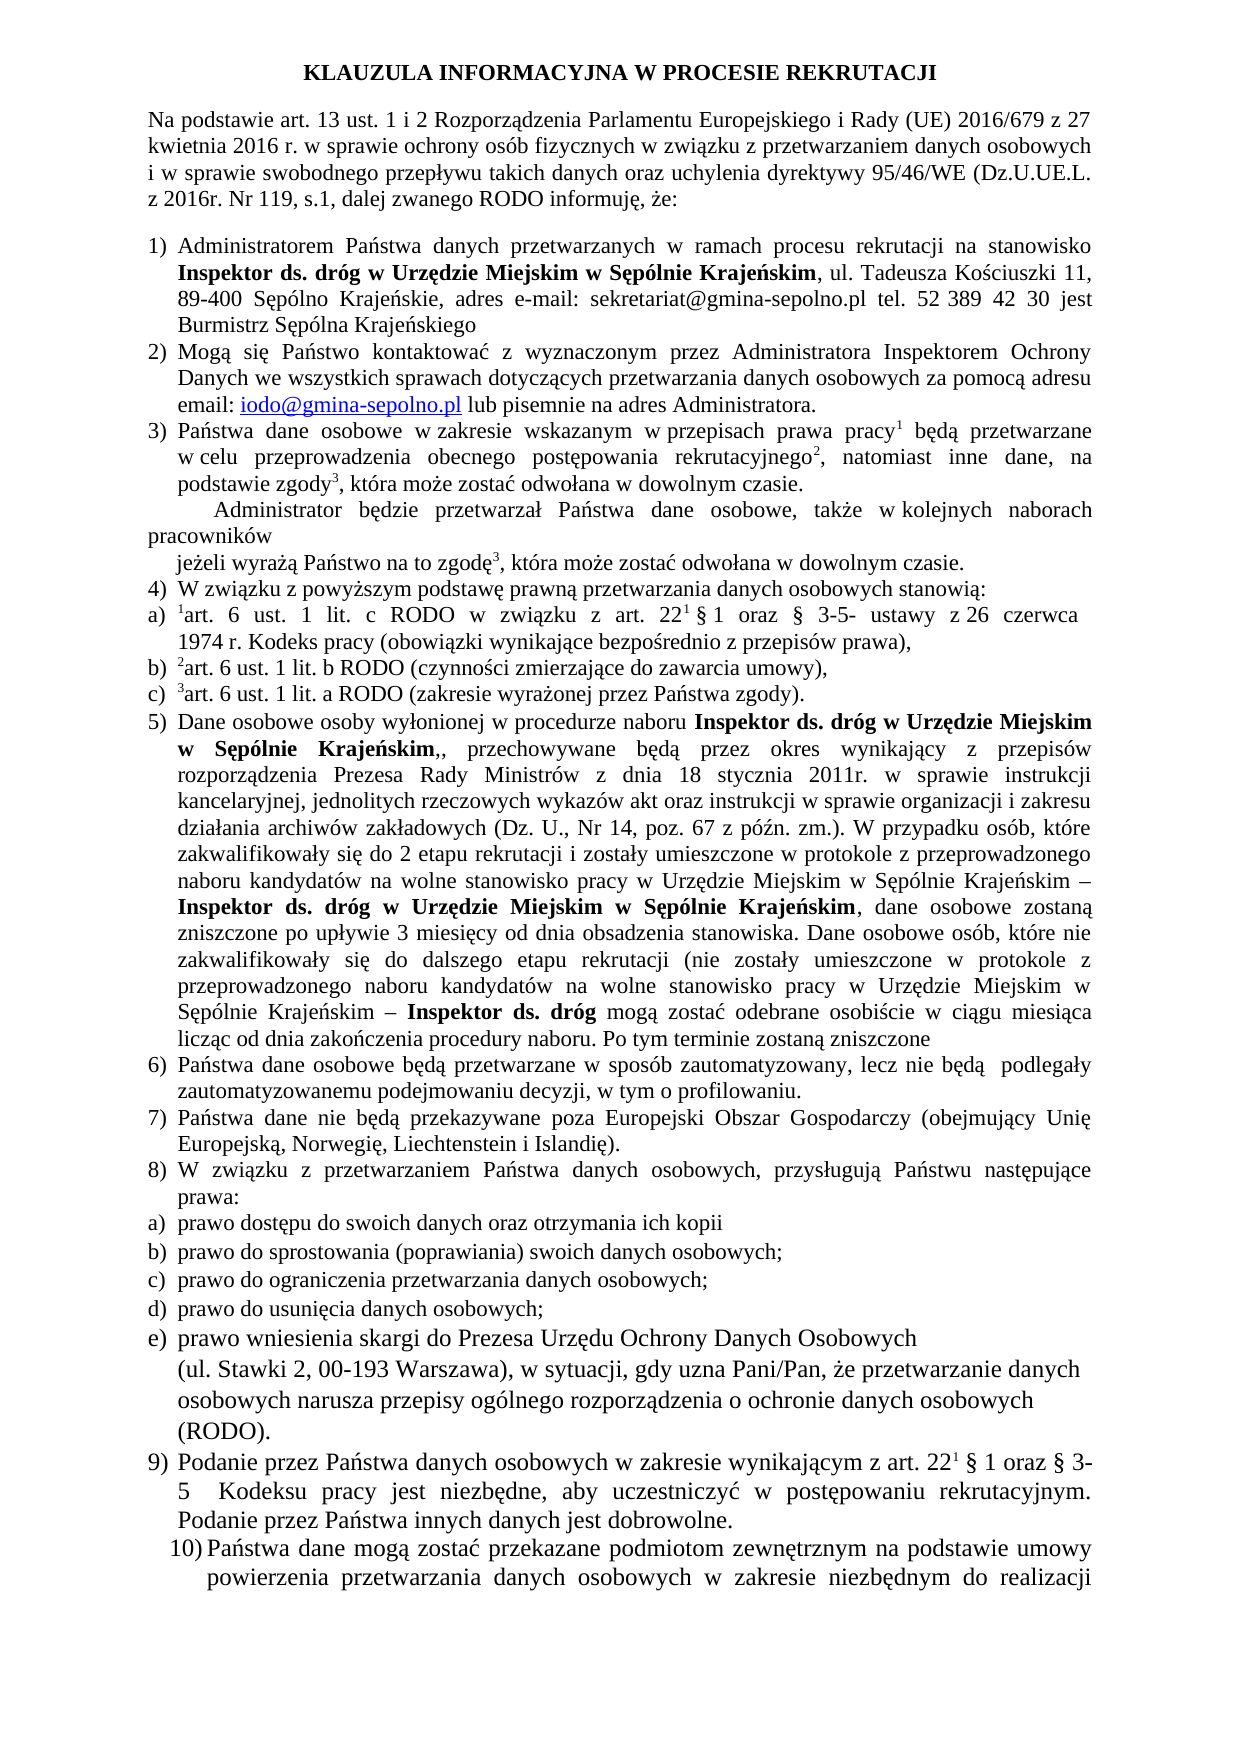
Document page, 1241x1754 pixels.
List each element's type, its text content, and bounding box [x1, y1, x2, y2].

list 2art. 6 ust. 1 lit. b RODO (czynności zmierzające do zawarcia umowy), [148, 654, 1093, 681]
list W związku z przetwarzaniem Państwa danych osobowych, przysługują Państwu następujące prawa: [148, 1157, 1093, 1209]
list Mogą się Państwo kontaktować z wyznaczonym przez Administratora Inspektorem Ochrony Danych we wszystkich sprawach dotyczących przetwarzania danych osobowych za pomocą adresu email: iodo@gmina-sepolno.pl lub pisemnie na adres Administratora. [148, 338, 1093, 417]
list Państwa dane nie będą przekazywane poza Europejski Obszar Gospodarczy (obejmujący Unię Europejską, Norwegię, Liechtenstein i Islandię). [148, 1104, 1093, 1157]
list Administratorem Państwa danych przetwarzanych w ramach procesu rekrutacji na stanowisko Inspektor ds. dróg w Urzędzie Miejskim w Sępólnie Krajeńskim, ul. Tadeusza Kościuszki 11, 89-400 Sępólno Krajeńskie, adres e-mail: sekretariat@gmina-sepolno.pl tel. 52 389 42 30 jest Burmistrz Sępólna Krajeńskiego [148, 232, 1093, 338]
text jeżeli wyrażą Państwo na to zgodę3, która może zostać odwołana w dowolnym czasie. [148, 549, 1093, 575]
list Podanie przez Państwa danych osobowych w zakresie wynikającym z art. 221 § 1 oraz § 3-5 Kodeksu pracy jest niezbędne, aby uczestniczyć w postępowaniu rekrutacyjnym. Podanie przez Państwa innych danych jest dobrowolne. [148, 1447, 1093, 1533]
list prawo do ograniczenia przetwarzania danych osobowych; [148, 1266, 1093, 1292]
list prawo dostępu do swoich danych oraz otrzymania ich kopii [148, 1209, 1093, 1236]
text Administrator będzie przetwarzał Państwa dane osobowe, także w kolejnych naborach pracowników [148, 496, 1093, 549]
list Państwa dane osobowe będą przetwarzane w sposób zautomatyzowany, lecz nie będą podlegały zautomatyzowanemu podejmowaniu decyzji, w tym o profilowaniu. [148, 1051, 1093, 1104]
list prawo wniesienia skargi do Prezesa Urzędu Ochrony Danych Osobowych (ul. Stawki 2, 00-193 Warszawa), w sytuacji, gdy uzna Pani/Pan, że przetwarzanie danych osobowych narusza przepisy ogólnego rozporządzenia o ochronie danych osobowych (RODO). [148, 1323, 1093, 1445]
list prawo do usunięcia danych osobowych; [148, 1294, 1093, 1321]
text KLAUZULA INFORMACYJNA W PROCESIE REKRUTACJI [148, 59, 1093, 85]
list Państwa dane osobowe w zakresie wskazanym w przepisach prawa pracy1 będą przetwarzane w celu przeprowadzenia obecnego postępowania rekrutacyjnego2, natomiast inne dane, na podstawie zgody3, która może zostać odwołana w dowolnym czasie. [148, 417, 1093, 496]
list 3art. 6 ust. 1 lit. a RODO (zakresie wyrażonej przez Państwa zgody). [148, 681, 1093, 707]
list prawo do sprostowania (poprawiania) swoich danych osobowych; [148, 1238, 1093, 1264]
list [169, 1533, 1093, 1591]
list 1art. 6 ust. 1 lit. c RODO w związku z art. 221 § 1 oraz § 3-5- ustawy z 26 czerwca 1974 r. Kodeks pracy (obowiązki wynikające bezpośrednio z przepisów prawa), [148, 601, 1093, 654]
list W związku z powyższym podstawę prawną przetwarzania danych osobowych stanowią: [148, 575, 1093, 601]
text Na podstawie art. 13 ust. 1 i 2 Rozporządzenia Parlamentu Europejskiego i Rady (UE) 2016/679 z 27 kwietnia 2016 r. w sprawie ochrony osób fizycznych w związku z przetwarzaniem danych osobowych i w sprawie swobodnego przepływu takich danych oraz uchylenia dyrektywy 95/46/WE (Dz.U.UE.L. z 2016r. Nr 119, s.1, dalej zwanego RODO informuję, że: [148, 106, 1093, 212]
list Dane osobowe osoby wyłonionej w procedurze naboru Inspektor ds. dróg w Urzędzie Miejskim w Sępólnie Krajeńskim,, przechowywane będą przez okres wynikający z przepisów rozporządzenia Prezesa Rady Ministrów z dnia 18 stycznia 2011r. w sprawie instrukcji kancelaryjnej, jednolitych rzeczowych wykazów akt oraz instrukcji w sprawie organizacji i zakresu działania archiwów zakładowych (Dz. U., Nr 14, poz. 67 z późn. zm.). W przypadku osób, które zakwalifikowały się do 2 etapu rekrutacji i zostały umieszczone w protokole z przeprowadzonego naboru kandydatów na wolne stanowisko pracy w Urzędzie Miejskim w Sępólnie Krajeńskim – Inspektor ds. dróg w Urzędzie Miejskim w Sępólnie Krajeńskim, dane osobowe zostaną zniszczone po upływie 3 miesięcy od dnia obsadzenia stanowiska. Dane osobowe osób, które nie zakwalifikowały się do dalszego etapu rekrutacji (nie zostały umieszczone w protokole z przeprowadzonego naboru kandydatów na wolne stanowisko pracy w Urzędzie Miejskim w Sępólnie Krajeńskim – Inspektor ds. dróg mogą zostać odebrane osobiście w ciągu miesiąca licząc od dnia zakończenia procedury naboru. Po tym terminie zostaną zniszczone [148, 707, 1093, 1051]
